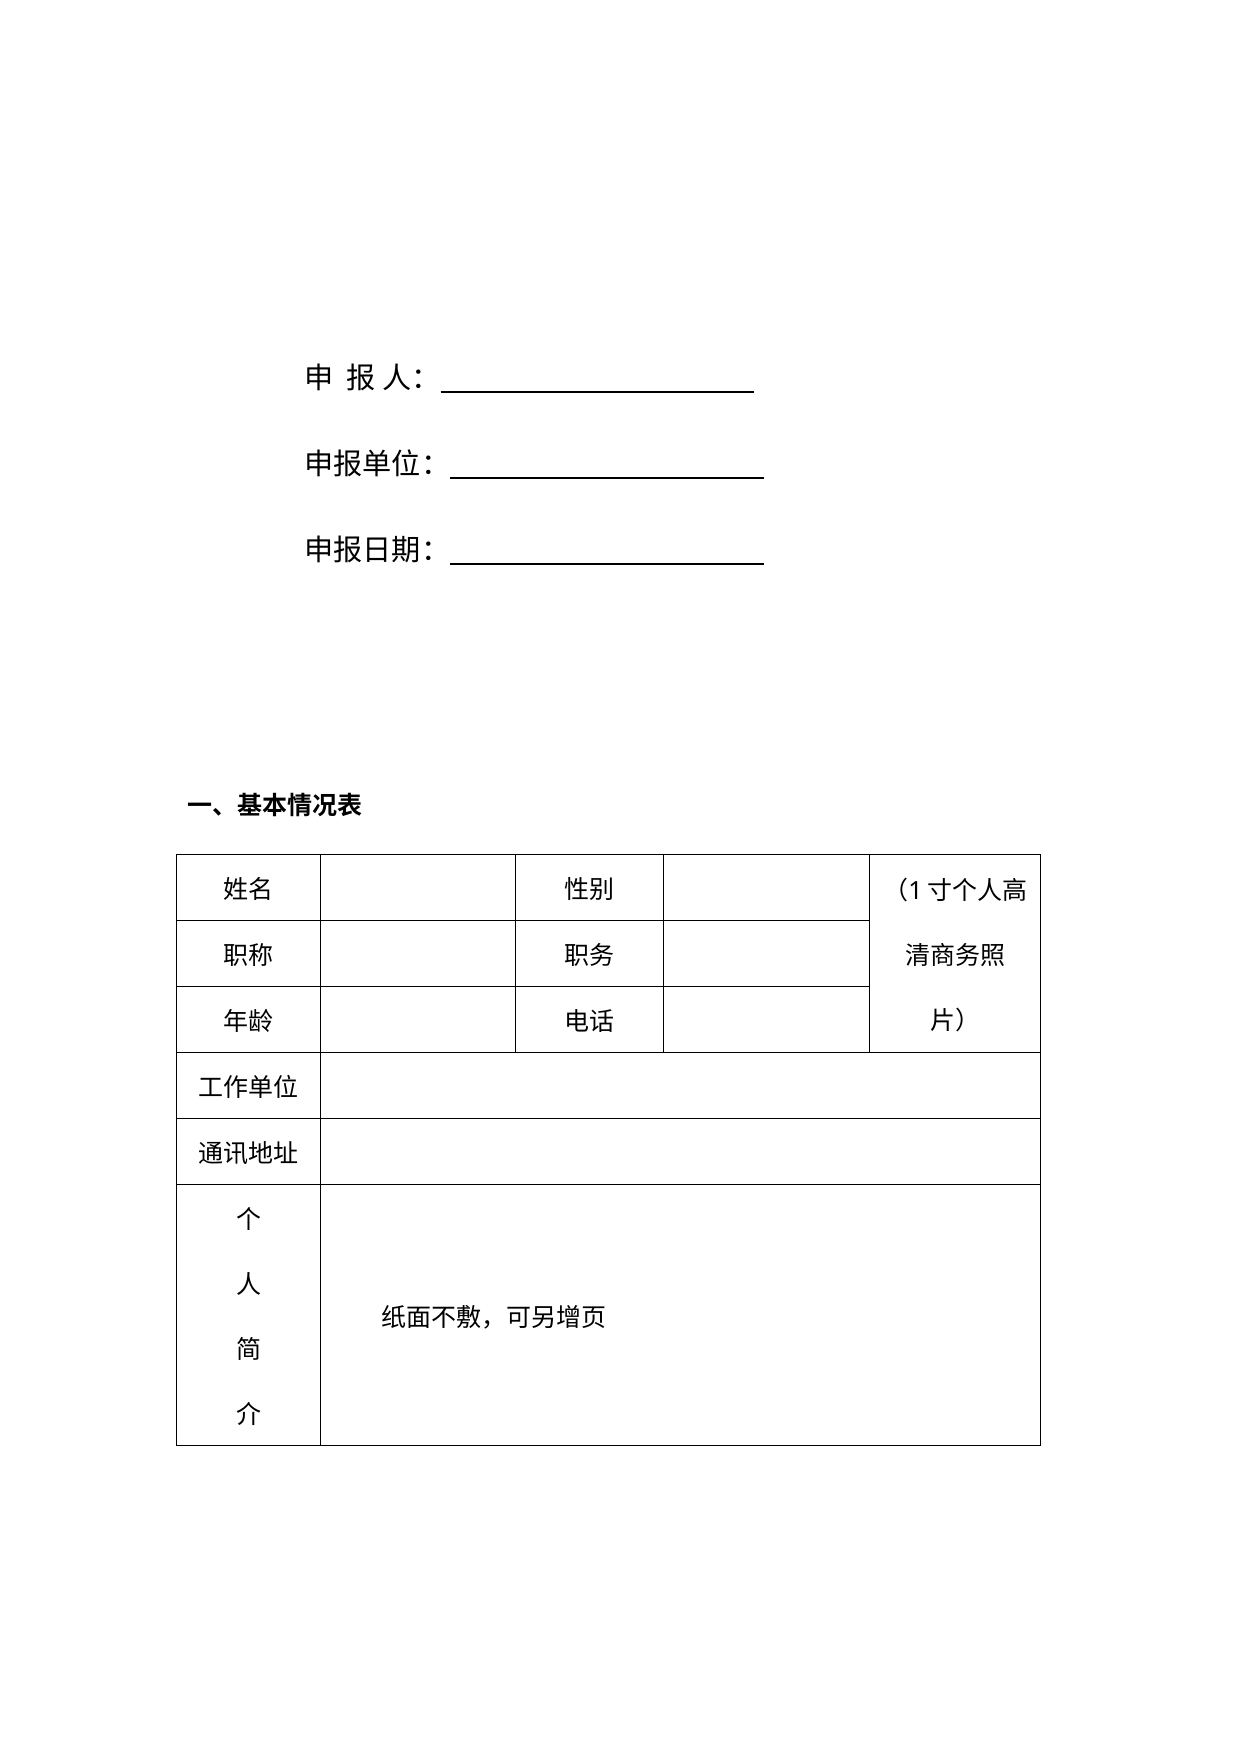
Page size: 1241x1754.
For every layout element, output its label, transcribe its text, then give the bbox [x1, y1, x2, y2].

text 一、基本情况表 [187, 771, 1053, 836]
table_header 姓名 [177, 855, 320, 920]
table_cell [321, 921, 515, 986]
table_cell [664, 921, 869, 986]
table_cell 通讯地址 [177, 1119, 320, 1184]
table_cell 电话 [516, 987, 663, 1052]
text 申 报 人： [187, 343, 1053, 408]
table_cell 职务 [516, 921, 663, 986]
table_header （1寸个人高清商务照片） [870, 855, 1040, 1052]
table_cell [321, 1053, 1040, 1118]
table_header [664, 855, 869, 920]
table_cell [321, 1119, 1040, 1184]
table_header 性别 [516, 855, 663, 920]
table_cell 工作单位 [177, 1053, 320, 1118]
table_header [321, 855, 515, 920]
text 申报单位： [187, 429, 1053, 494]
table_cell 年龄 [177, 987, 320, 1052]
table_cell 个 人 简 介 [177, 1185, 320, 1445]
text 申报日期： [187, 515, 1053, 580]
table_cell 纸面不敷，可另增页 [321, 1185, 1040, 1445]
table_cell [321, 987, 515, 1052]
table_cell [664, 987, 869, 1052]
table_cell 职称 [177, 921, 320, 986]
